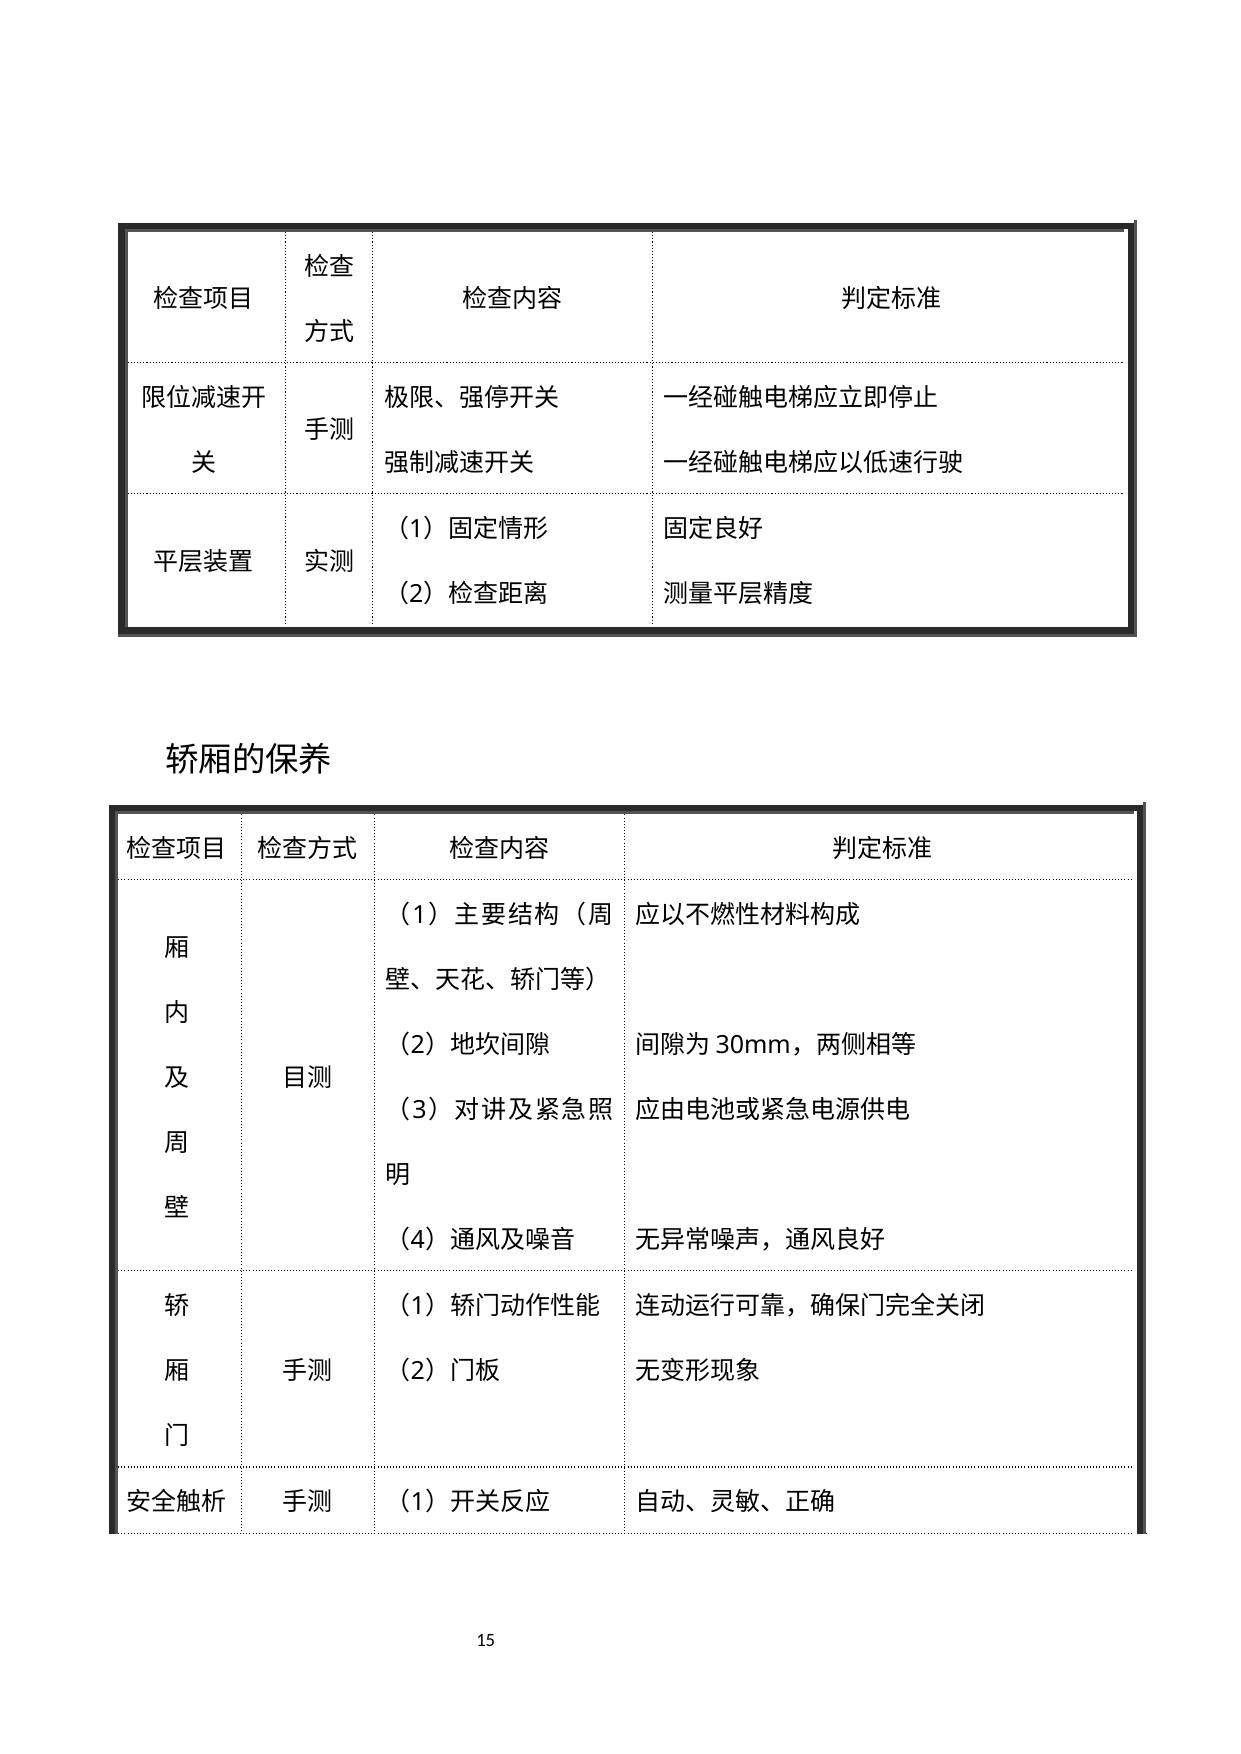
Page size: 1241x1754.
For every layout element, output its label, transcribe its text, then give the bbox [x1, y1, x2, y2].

table_header 检查内容 [373, 232, 652, 362]
table_cell 限位减速开关 [128, 362, 285, 493]
table_cell 实测 [285, 493, 373, 624]
table_cell 极限、强停开关 强制减速开关 [373, 362, 652, 493]
table_cell （1）开关反应 （2）机构动作性能 [374, 1466, 624, 1532]
text 轿厢的保养 [165, 724, 1087, 789]
table_cell 连动运行可靠，确保门完全关闭 无变形现象 [624, 1270, 1134, 1466]
table_cell （1）固定情形 （2）检查距离 [373, 493, 652, 624]
table_header 检查项目 [128, 232, 285, 362]
table_cell 目测 [241, 879, 374, 1270]
table_header 检查方式 [285, 232, 373, 362]
table_cell 安全触析 [118, 1466, 241, 1532]
table_cell 平层装置 [128, 493, 285, 624]
table_header 检查项目 [118, 814, 241, 879]
table_cell （1）轿门动作性能 （2）门板 [374, 1270, 624, 1466]
table_cell 自动、灵敏、正确 动作正常无异声 [624, 1466, 1134, 1532]
table_cell 应以不燃性材料构成 间隙为30mm，两侧相等 应由电池或紧急电源供电 无异常噪声，通风良好 [624, 879, 1134, 1270]
table_cell 手测 [241, 1270, 374, 1466]
table_cell 手测 [241, 1466, 374, 1532]
table_header 判定标准 [652, 232, 1124, 362]
table_cell 固定良好 测量平层精度 [652, 493, 1124, 624]
table_cell （1）主要结构（周壁、天花、轿门等） （2）地坎间隙 （3）对讲及紧急照明 （4）通风及噪音 [374, 879, 624, 1270]
table_header 判定标准 [624, 814, 1134, 879]
table_header 检查内容 [374, 814, 624, 879]
table_cell 手测 [285, 362, 373, 493]
table_header 检查方式 [241, 814, 374, 879]
table_cell 厢 内 及 周 壁 [118, 879, 241, 1270]
table_cell 一经碰触电梯应立即停止 一经碰触电梯应以低速行驶 [652, 362, 1124, 493]
table_cell 轿 厢 门 [118, 1270, 241, 1466]
